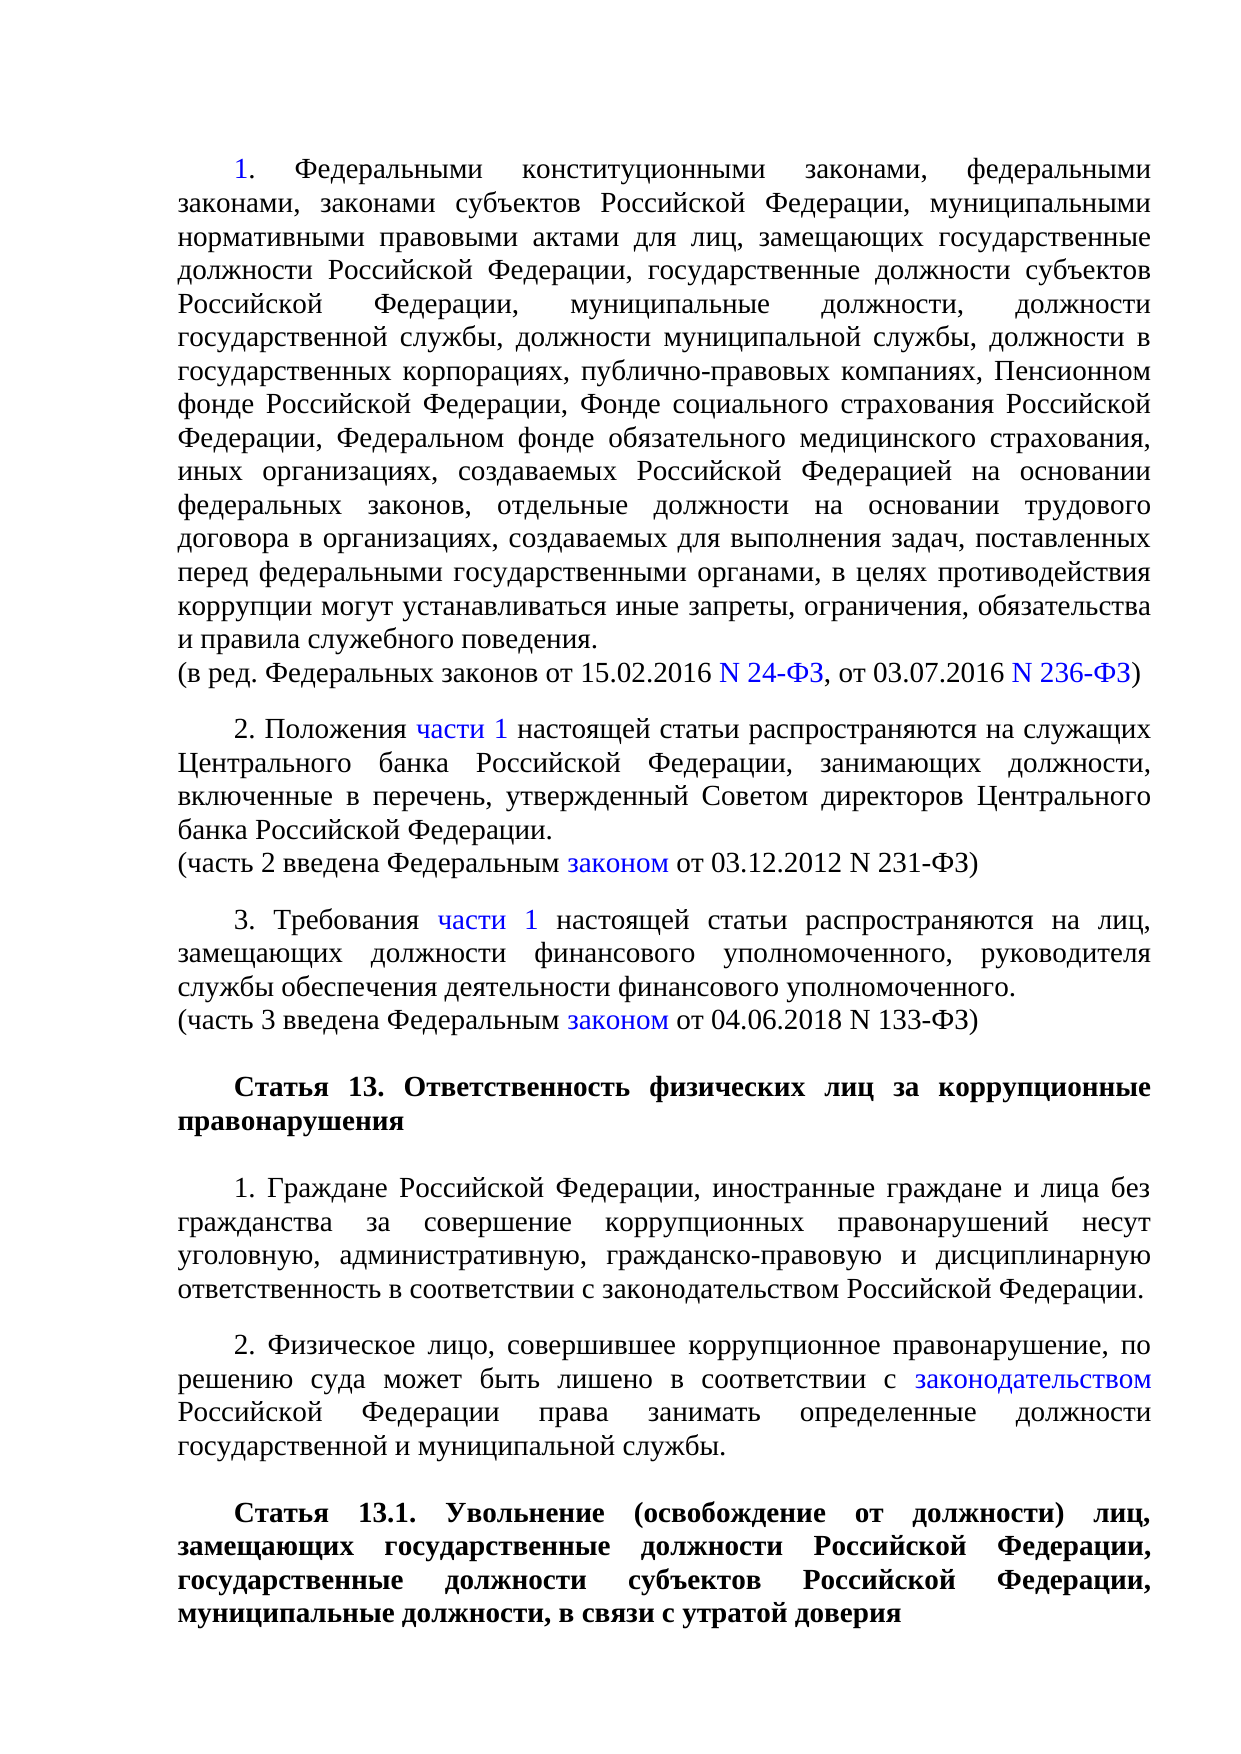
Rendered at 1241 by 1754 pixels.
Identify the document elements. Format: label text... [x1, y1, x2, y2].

text (часть 2 введена Федеральным законом от 03.12.2012 N 231-ФЗ) [177, 845, 1152, 879]
text (часть 3 введена Федеральным законом от 04.06.2018 N 133-ФЗ) [177, 1002, 1152, 1036]
text 1. Федеральными конституционными законами, федеральными законами, законами субъектов Российской Федерации, муниципальными нормативными правовыми актами для лиц, замещающих государственные должности Российской Федерации, государственные должности субъектов Российской Федерации, муниципальные должности, должности государственной службы, должности муниципальной службы, должности в государственных корпорациях, публично-правовых компаниях, Пенсионном фонде Российской Федерации, Фонде социального страхования Российской Федерации, Федеральном фонде обязательного медицинского страхования, иных организациях, создаваемых Российской Федерацией на основании федеральных законов, отдельные должности на основании трудового договора в организациях, создаваемых для выполнения задач, поставленных перед федеральными государственными органами, в целях противодействия коррупции могут устанавливаться иные запреты, ограничения, обязательства и правила служебного поведения. [177, 152, 1152, 655]
text 3. Требования части 1 настоящей статьи распространяются на лиц, замещающих должности финансового уполномоченного, руководителя службы обеспечения деятельности финансового уполномоченного. [177, 902, 1152, 1002]
text 1. Граждане Российской Федерации, иностранные граждане и лица без гражданства за совершение коррупционных правонарушений несут уголовную, административную, гражданско-правовую и дисциплинарную ответственность в соответствии с законодательством Российской Федерации. [177, 1170, 1152, 1304]
text (в ред. Федеральных законов от 15.02.2016 N 24-ФЗ, от 03.07.2016 N 236-ФЗ) [177, 655, 1152, 688]
text 2. Положения части 1 настоящей статьи распространяются на служащих Центрального банка Российской Федерации, занимающих должности, включенные в перечень, утвержденный Советом директоров Центрального банка Российской Федерации. [177, 711, 1152, 845]
title Статья 13. Ответственность физических лиц за коррупционные правонарушения [177, 1069, 1152, 1137]
title Статья 13.1. Увольнение (освобождение от должности) лиц, замещающих государственные должности Российской Федерации, государственные должности субъектов Российской Федерации, муниципальные должности, в связи с утратой доверия [177, 1495, 1152, 1629]
text 2. Физическое лицо, совершившее коррупционное правонарушение, по решению суда может быть лишено в соответствии с законодательством Российской Федерации права занимать определенные должности государственной и муниципальной службы. [177, 1327, 1152, 1461]
